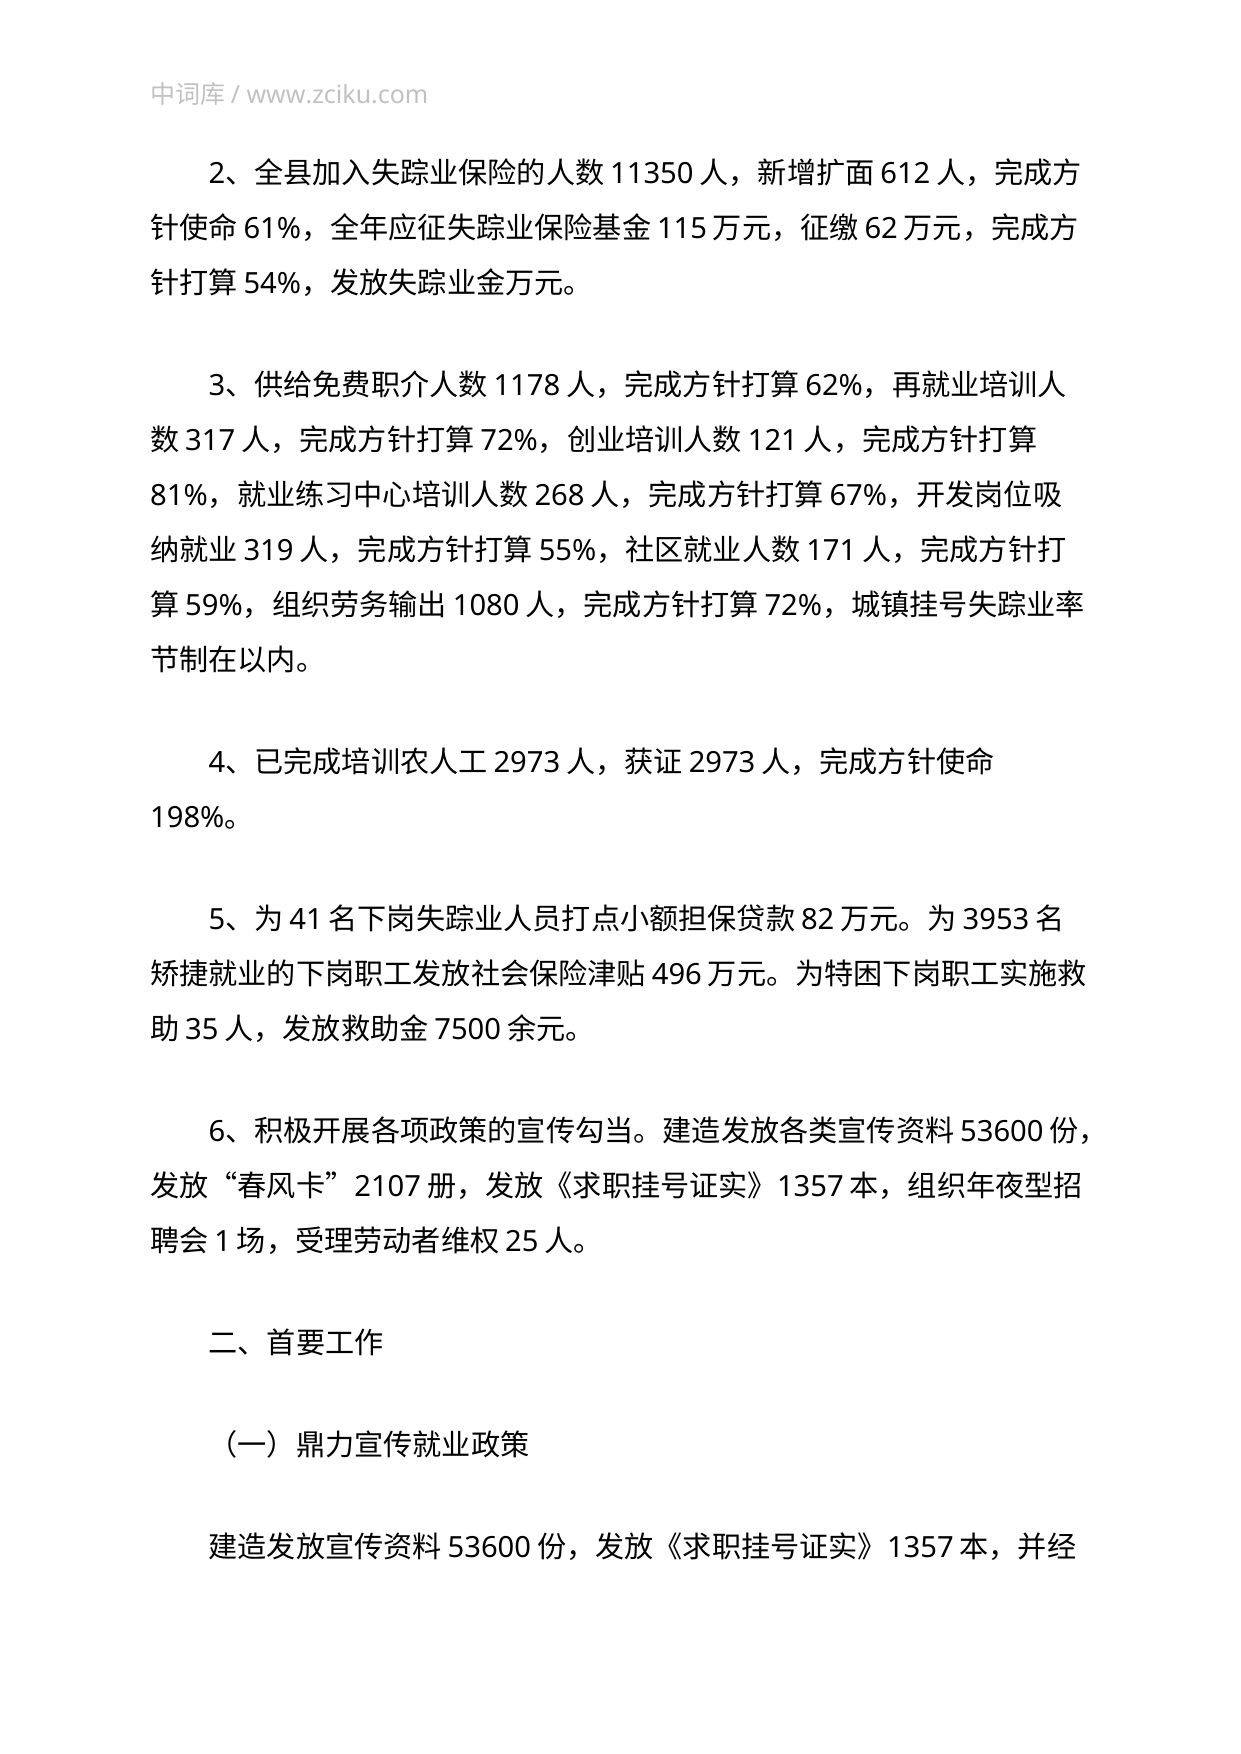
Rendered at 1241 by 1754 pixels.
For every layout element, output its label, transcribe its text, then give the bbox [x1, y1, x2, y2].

text 3、供给免费职介人数1178人，完成方针打算62%，再就业培训人数317人，完成方针打算72%，创业培训人数121人，完成方针打算81%，就业练习中心培训人数268人，完成方针打算67%，开发岗位吸纳就业319人，完成方针打算55%，社区就业人数171人，完成方针打算59%，组织劳务输出1080人，完成方针打算72%，城镇挂号失踪业率节制在以内。 [150, 362, 1090, 679]
text 二、首要工作 [150, 1320, 1090, 1362]
text 4、已完成培训农人工2973人，获证2973人，完成方针使命198%。 [150, 739, 1090, 836]
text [150, 1523, 1090, 1566]
text （一）鼎力宣传就业政策 [150, 1421, 1090, 1464]
text 6、积极开展各项政策的宣传勾当。建造发放各类宣传资料53600份，发放“春风卡”2107册，发放《求职挂号证实》1357本，组织年夜型招聘会1场，受理劳动者维权25人。 [150, 1108, 1090, 1260]
text 5、为41名下岗失踪业人员打点小额担保贷款82万元。为3953名矫捷就业的下岗职工发放社会保险津贴496万元。为特困下岗职工实施救助35人，发放救助金7500余元。 [150, 896, 1090, 1048]
text 2、全县加入失踪业保险的人数11350人，新增扩面612人，完成方针使命61%，全年应征失踪业保险基金115万元，征缴62万元，完成方针打算54%，发放失踪业金万元。 [150, 150, 1090, 302]
